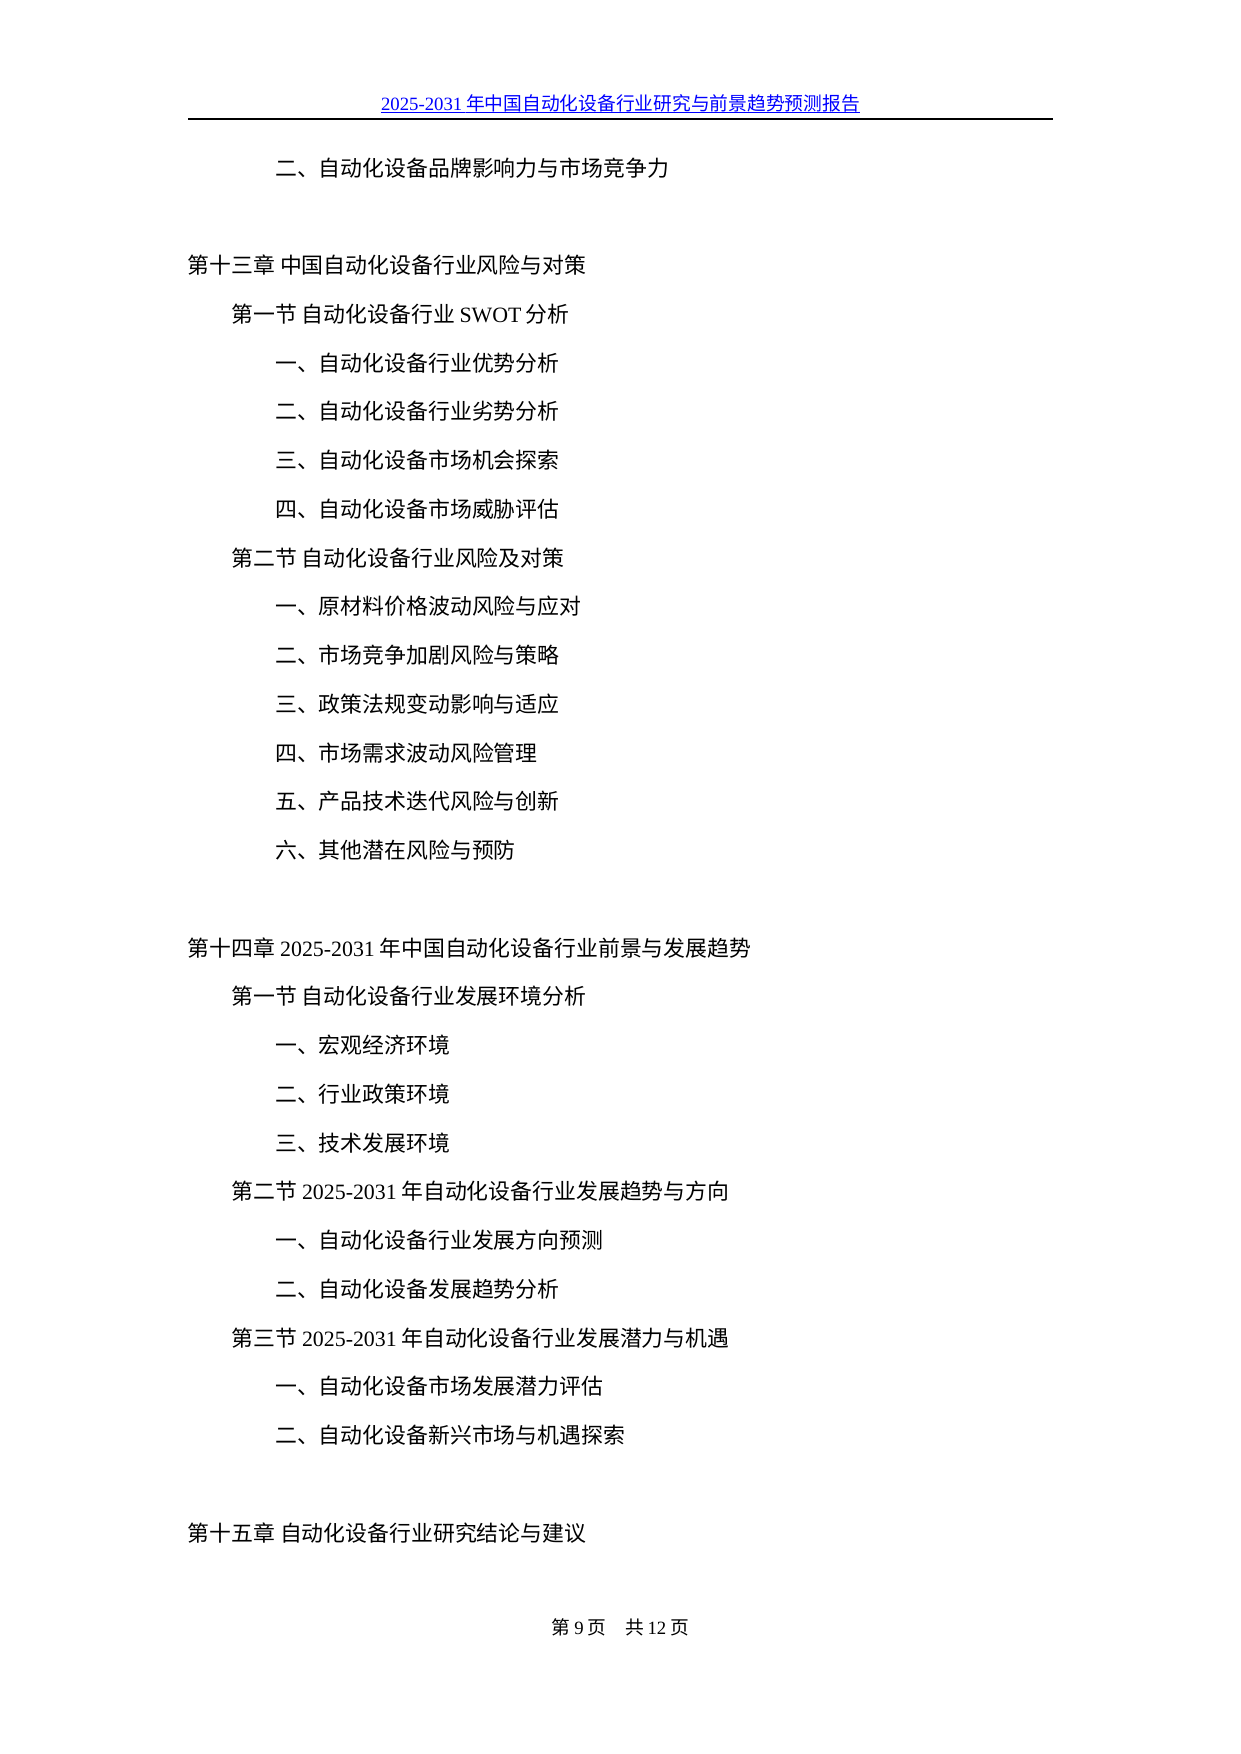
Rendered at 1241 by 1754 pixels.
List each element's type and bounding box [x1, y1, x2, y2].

text [187, 150, 1053, 1548]
